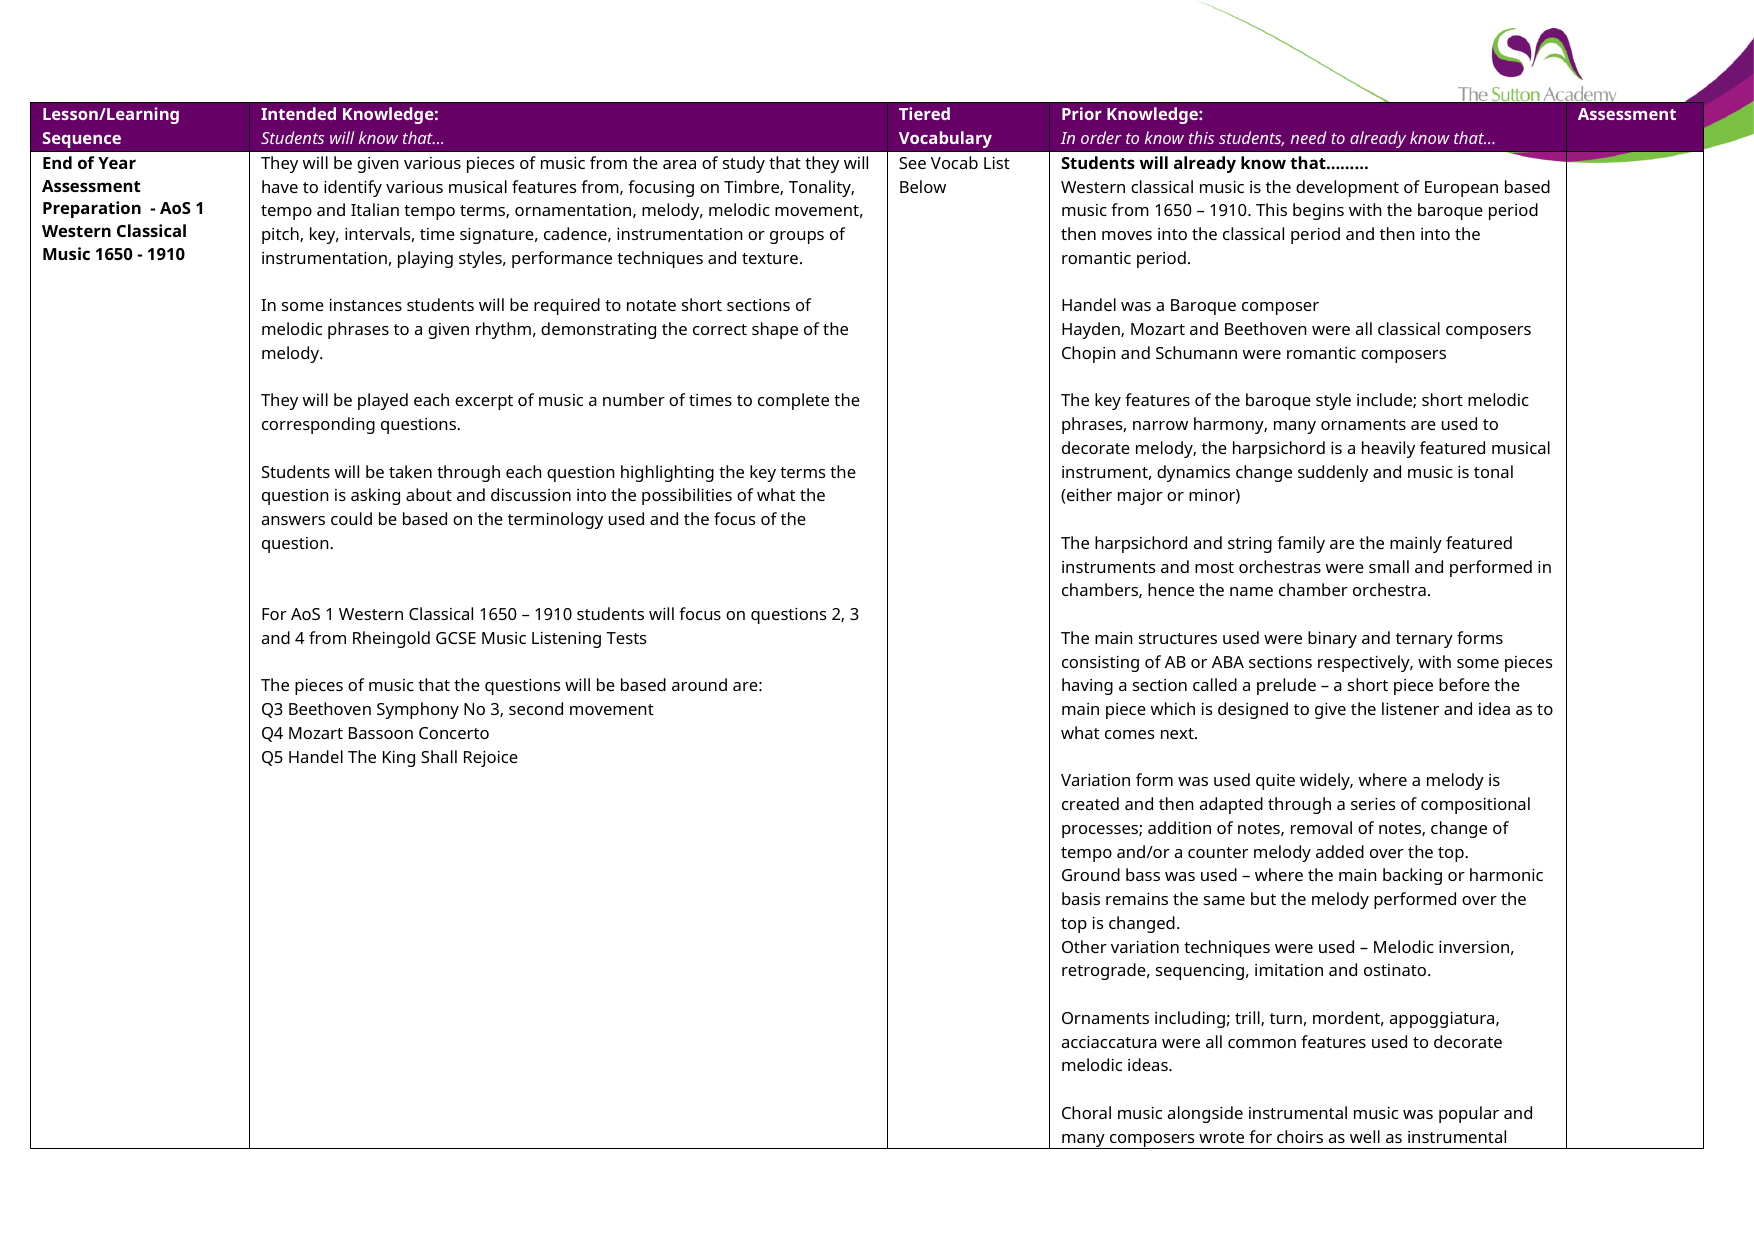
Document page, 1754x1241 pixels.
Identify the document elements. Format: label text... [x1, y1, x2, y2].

table_cell End of Year Assessment Preparation - AoS 1 Western Classical Music 1650 - 1910 [31, 152, 249, 1148]
table_cell [1567, 152, 1703, 1148]
picture [1196, 0, 1754, 163]
table_header Assessment [1567, 103, 1703, 151]
table_header Intended Knowledge: Students will know that… [250, 103, 887, 151]
table_header Prior Knowledge: In order to know this students, need to already know that… [1050, 103, 1566, 151]
table_cell See Vocab List Below [888, 152, 1049, 1148]
table_header Tiered Vocabulary [888, 103, 1049, 151]
table_header Lesson/Learning Sequence [31, 103, 249, 151]
